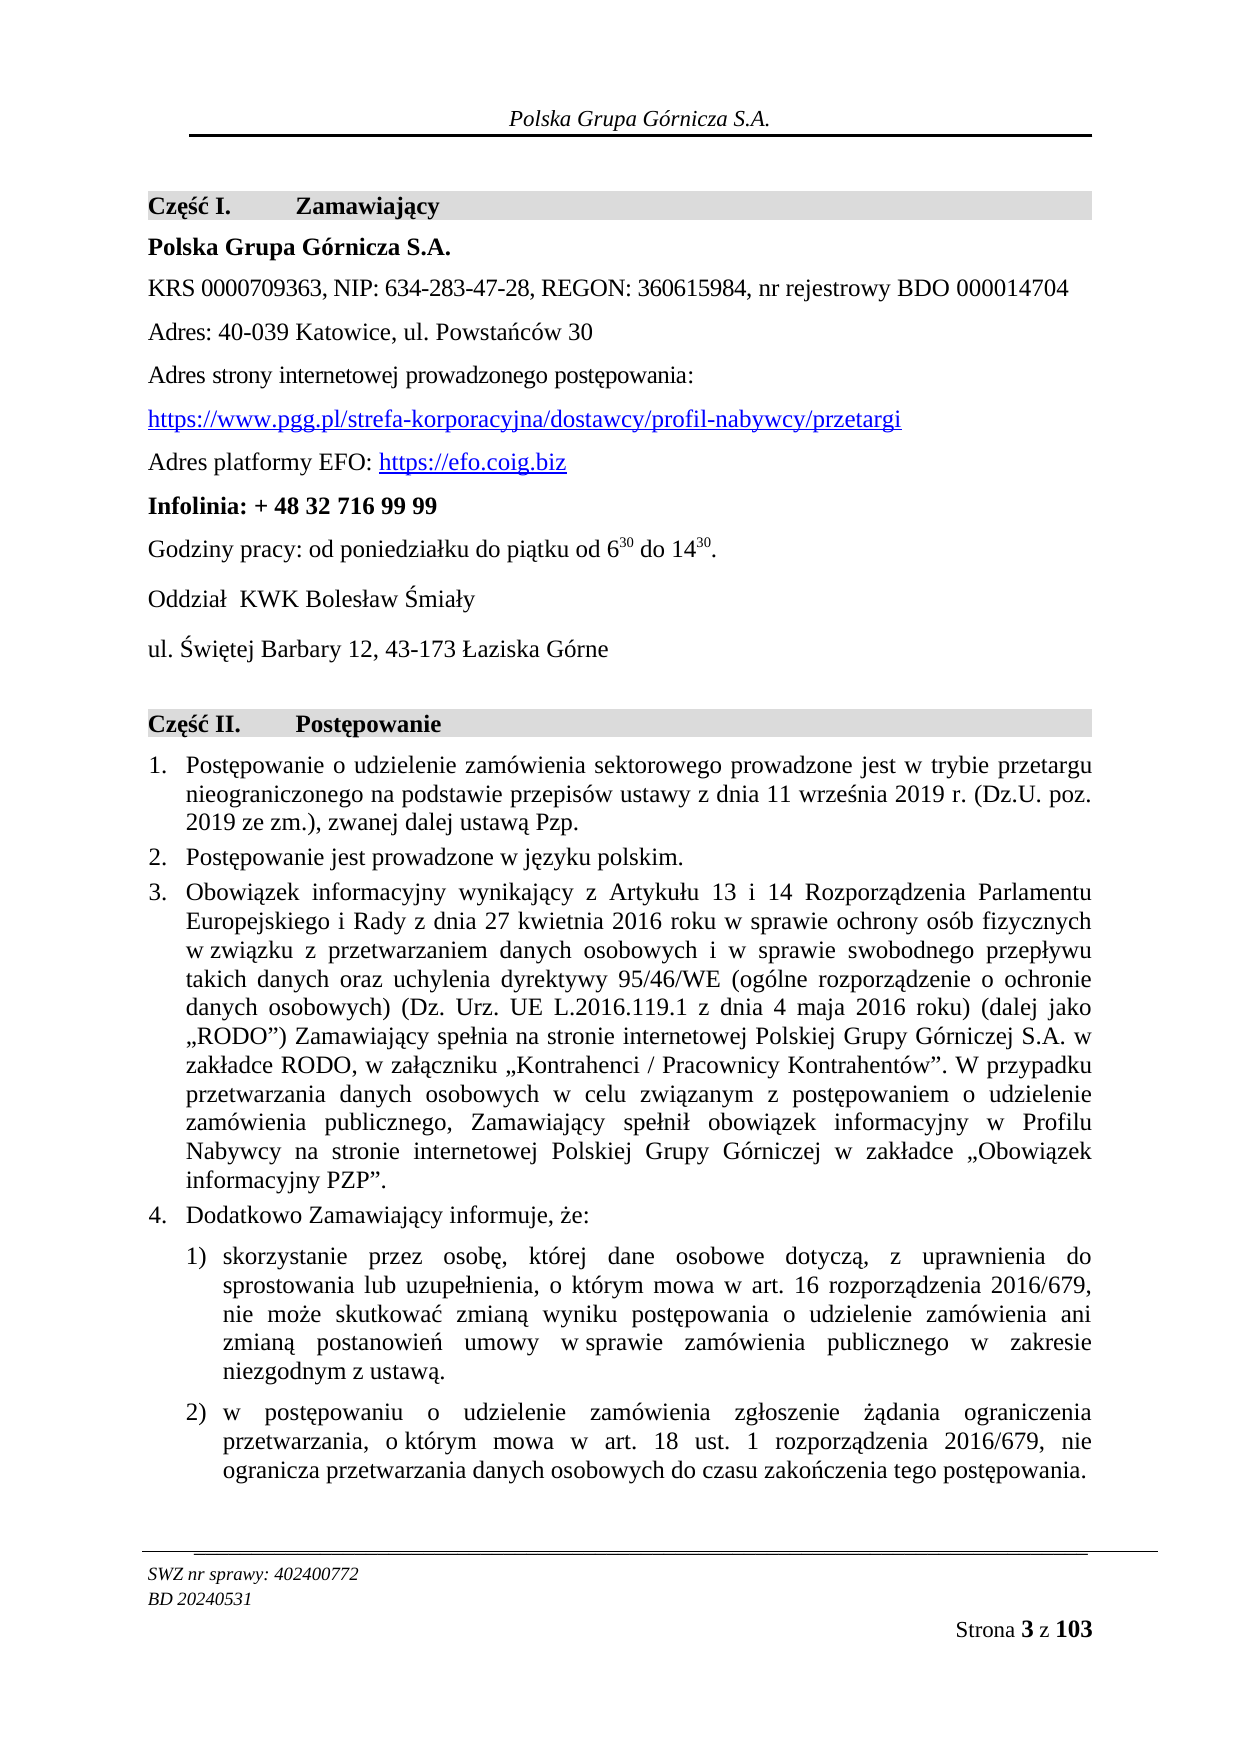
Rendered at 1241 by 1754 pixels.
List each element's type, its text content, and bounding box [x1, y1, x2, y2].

text https://www.pgg.pl/strefa-korporacyjna/dostawcy/profil-nabywcy/przetargi [148, 404, 1092, 432]
list skorzystanie przez osobę, której dane osobowe dotyczą, z uprawnienia do sprostowania lub uzupełnienia, o którym mowa w art. 16 rozporządzenia 2016/679, nie może skutkować zmianą wyniku postępowania o udzielenie zamówienia ani zmianą postanowień umowy w sprawie zamówienia publicznego w zakresie niezgodnym z ustawą. [186, 1241, 1092, 1385]
text Adres: 40-039 Katowice, ul. Powstańców 30 [148, 317, 1092, 345]
text Oddział KWK Bolesław Śmiały [148, 584, 1092, 613]
list Dodatkowo Zamawiający informuje, że: [148, 1200, 1092, 1229]
text Godziny pracy: od poniedziałku do piątku od 630 do 1430. [148, 534, 1092, 563]
list Obowiązek informacyjny wynikający z Artykułu 13 i 14 Rozporządzenia Parlamentu Europejskiego i Rady z dnia 27 kwietnia 2016 roku w sprawie ochrony osób fizycznych w związku z przetwarzaniem danych osobowych i w sprawie swobodnego przepływu takich danych oraz uchylenia dyrektywy 95/46/WE (ogólne rozporządzenie o ochronie danych osobowych) (Dz. Urz. UE L.2016.119.1 z dnia 4 maja 2016 roku) (dalej jako „RODO”) Zamawiający spełnia na stronie internetowej Polskiej Grupy Górniczej S.A. w zakładce RODO, w załączniku „Kontrahenci / Pracownicy Kontrahentów”. W przypadku przetwarzania danych osobowych w celu związanym z postępowaniem o udzielenie zamówienia publicznego, Zamawiający spełnił obowiązek informacyjny w Profilu Nabywcy na stronie internetowej Polskiej Grupy Górniczej w zakładce „Obowiązek informacyjny PZP”. [148, 877, 1092, 1194]
list Postępowanie o udzielenie zamówienia sektorowego prowadzone jest w trybie przetargu nieograniczonego na podstawie przepisów ustawy z dnia 11 września 2019 r. (Dz.U. poz. 2019 ze zm.), zwanej dalej ustawą Pzp. [148, 750, 1092, 836]
text Infolinia: + 48 32 716 99 99 [148, 491, 1092, 519]
list Postępowanie jest prowadzone w języku polskim. [148, 842, 1092, 871]
text Polska Grupa Górnicza S.A. [148, 232, 1092, 261]
text KRS 0000709363, NIP: 634-283-47-28, REGON: 360615984, nr rejestrowy BDO 000014704 [148, 273, 1092, 302]
subtitle Zamawiający [148, 191, 1092, 220]
subtitle Postępowanie [148, 709, 1092, 737]
text Adres platformy EFO: https://efo.coig.biz [148, 447, 1092, 476]
list w postępowaniu o udzielenie zamówienia zgłoszenie żądania ograniczenia przetwarzania, o którym mowa w art. 18 ust. 1 rozporządzenia 2016/679, nie ogranicza przetwarzania danych osobowych do czasu zakończenia tego postępowania. [186, 1397, 1092, 1484]
text Adres strony internetowej prowadzonego postępowania: [148, 360, 1092, 389]
text ul. Świętej Barbary 12, 43-173 Łaziska Górne [148, 634, 1092, 663]
